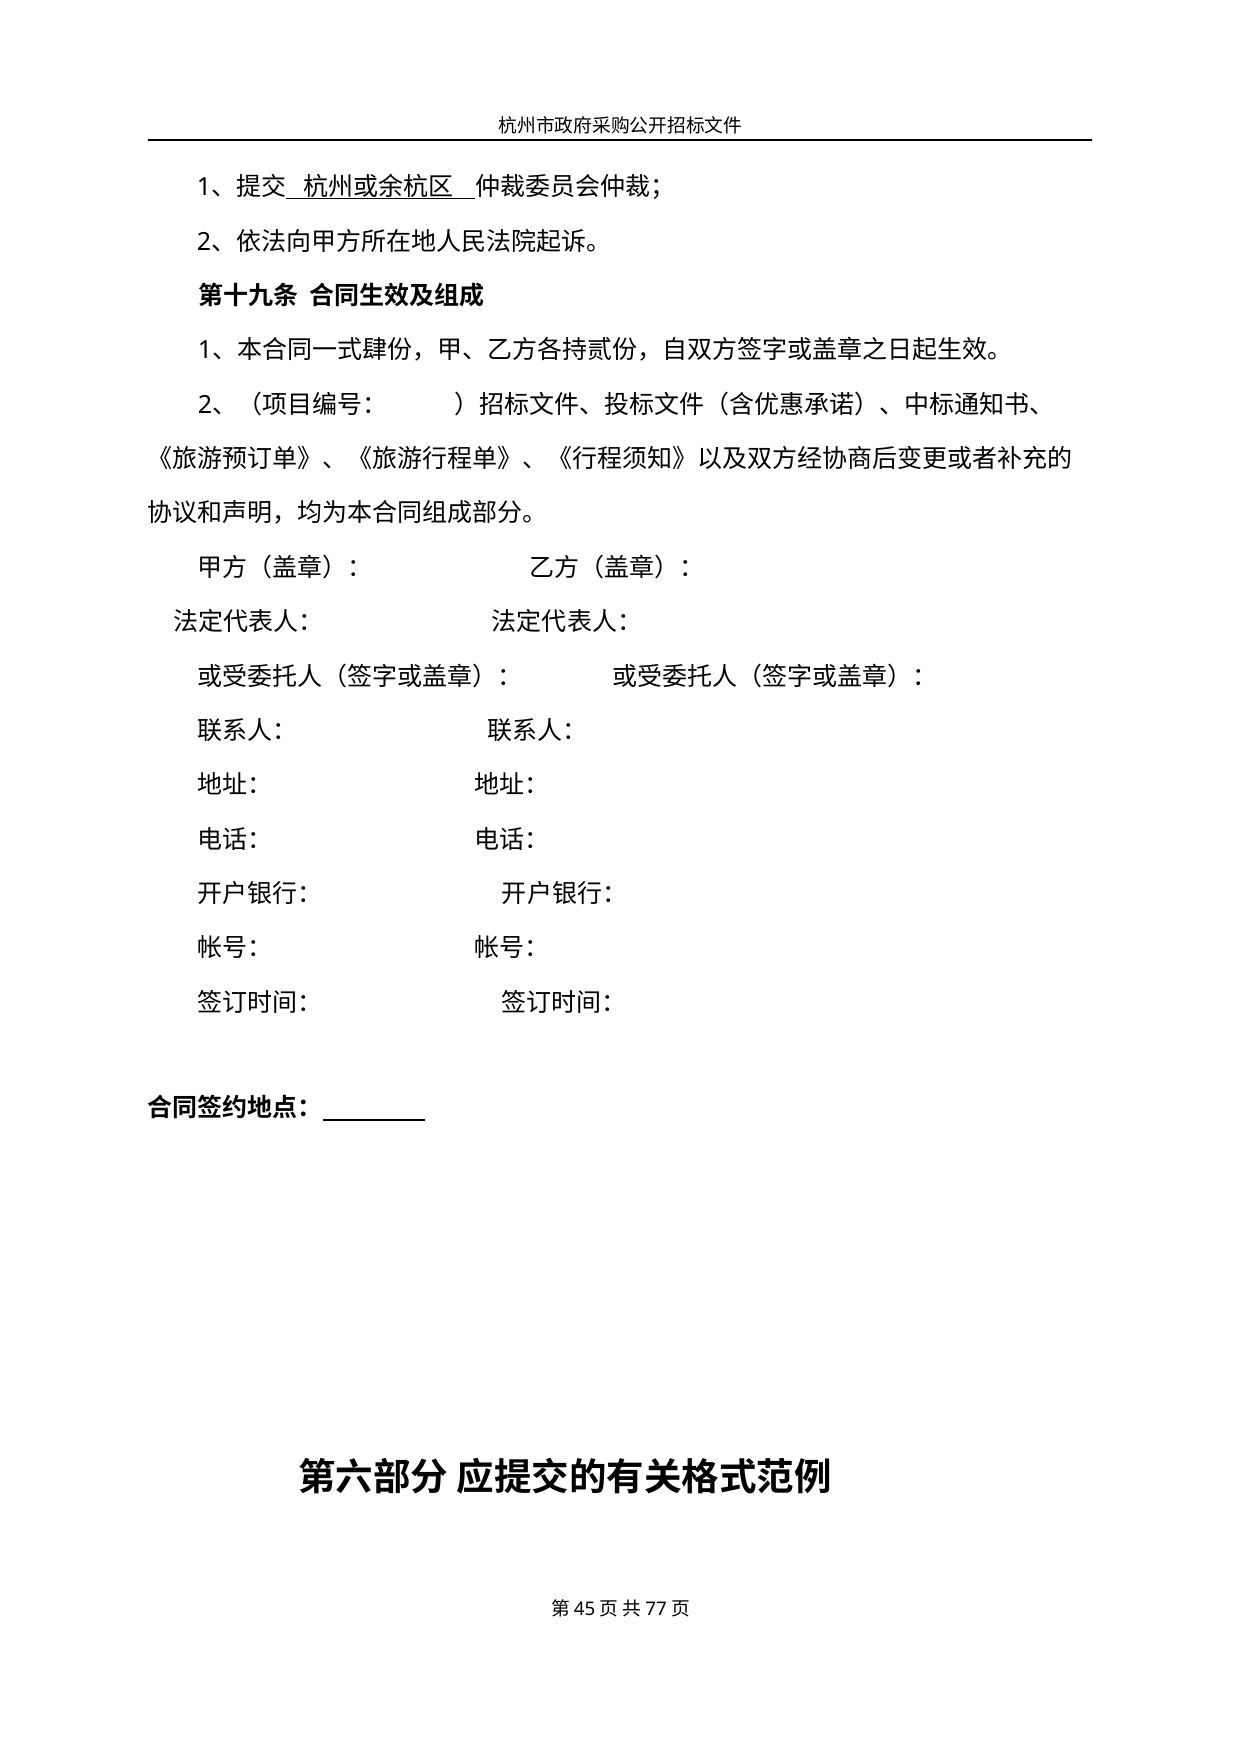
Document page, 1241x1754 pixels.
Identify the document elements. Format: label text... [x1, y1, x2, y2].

text 开户银行： 开户银行： [148, 873, 1092, 910]
text 1、提交 杭州或余杭区 仲裁委员会仲裁； [148, 167, 1092, 203]
text 法定代表人： 法定代表人： [148, 602, 1092, 638]
text 签订时间： 签订时间： [148, 982, 1092, 1018]
text 第十九条 合同生效及组成 [148, 275, 1092, 312]
text 帐号： 帐号： [148, 928, 1092, 964]
text 电话： 电话： [148, 819, 1092, 855]
text 地址： 地址： [148, 765, 1092, 801]
text 合同签约地点： [148, 1088, 1092, 1124]
text 第六部分 应提交的有关格式范例 [223, 1447, 1092, 1501]
text 联系人： 联系人： [148, 710, 1092, 747]
text 2、（项目编号： ）招标文件、投标文件（含优惠承诺）、中标通知书、《旅游预订单》、《旅游行程单》、《行程须知》以及双方经协商后变更或者补充的协议和声明，均为本合同组成部分。 [148, 384, 1092, 529]
text 甲方（盖章）： 乙方（盖章）： [148, 547, 1092, 583]
text 1、本合同一式肆份，甲、乙方各持贰份，自双方签字或盖章之日起生效。 [148, 330, 1092, 366]
text 或受委托人（签字或盖章）： 或受委托人（签字或盖章）： [148, 656, 1092, 692]
text 2、依法向甲方所在地人民法院起诉。 [148, 221, 1092, 257]
